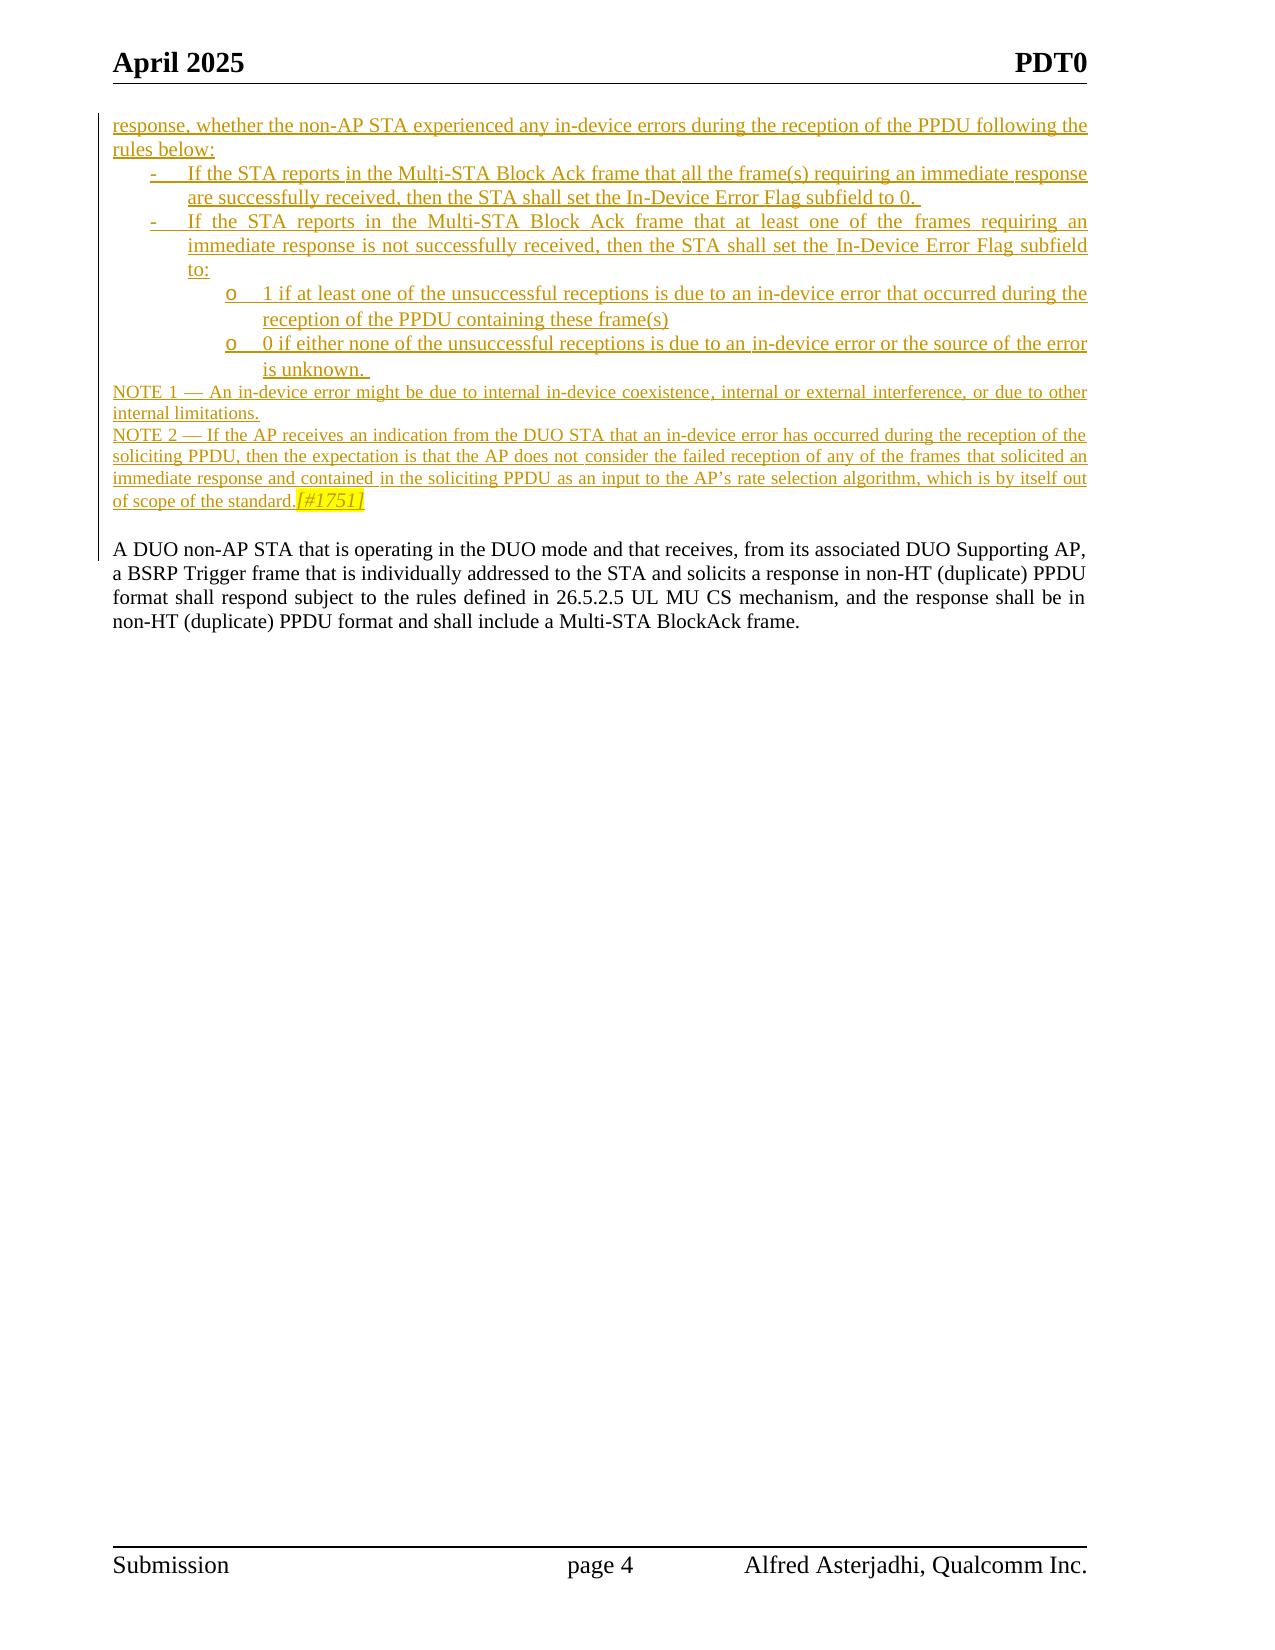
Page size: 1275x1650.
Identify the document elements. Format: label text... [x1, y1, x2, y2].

text A DUO non-AP STA that is operating in the DUO mode and that receives, from its associated DUO Supporting AP, a BSRP Trigger frame that is individually addressed to the STA and solicits a response in non-HT (duplicate) PPDU format shall respond subject to the rules defined in 26.5.2.5 UL MU CS mechanism, and the response shall be in non-HT (duplicate) PPDU format and shall include a Multi-STA BlockAck frame. [112, 536, 1087, 633]
